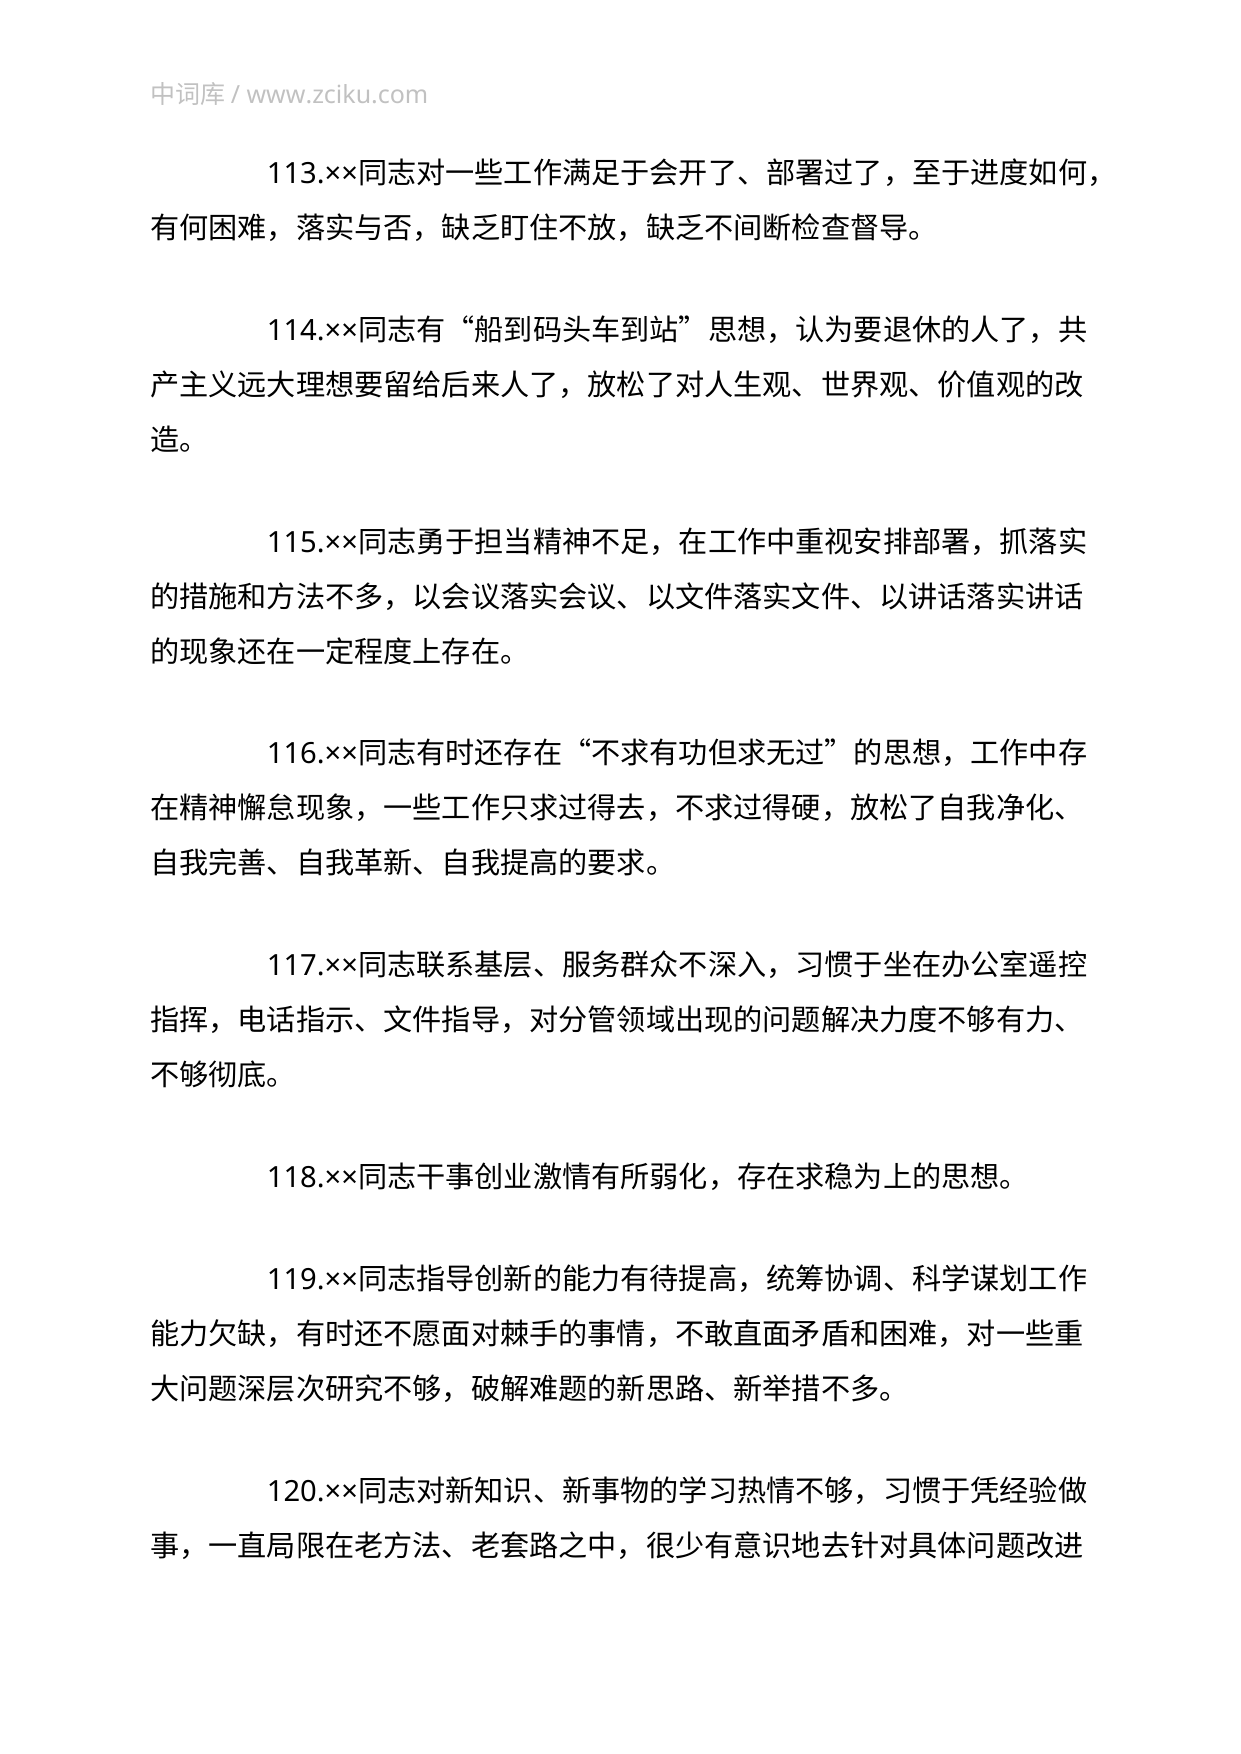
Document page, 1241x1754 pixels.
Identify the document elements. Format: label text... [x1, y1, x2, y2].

text 119.××同志指导创新的能力有待提高，统筹协调、科学谋划工作能力欠缺，有时还不愿面对棘手的事情，不敢直面矛盾和困难，对一些重大问题深层次研究不够，破解难题的新思路、新举措不多。 [150, 1255, 1090, 1408]
text 118.××同志干事创业激情有所弱化，存在求稳为上的思想。 [150, 1153, 1090, 1196]
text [150, 1467, 1090, 1564]
text 117.××同志联系基层、服务群众不深入，习惯于坐在办公室遥控指挥，电话指示、文件指导，对分管领域出现的问题解决力度不够有力、不够彻底。 [150, 942, 1090, 1094]
text 115.××同志勇于担当精神不足，在工作中重视安排部署，抓落实的措施和方法不多，以会议落实会议、以文件落实文件、以讲话落实讲话的现象还在一定程度上存在。 [150, 518, 1090, 671]
text 114.××同志有“船到码头车到站”思想，认为要退休的人了，共产主义远大理想要留给后来人了，放松了对人生观、世界观、价值观的改造。 [150, 307, 1090, 459]
text 113.××同志对一些工作满足于会开了、部署过了，至于进度如何，有何困难，落实与否，缺乏盯住不放，缺乏不间断检查督导。 [150, 150, 1090, 247]
text 116.××同志有时还存在“不求有功但求无过”的思想，工作中存在精神懈怠现象，一些工作只求过得去，不求过得硬，放松了自我净化、自我完善、自我革新、自我提高的要求。 [150, 730, 1090, 882]
